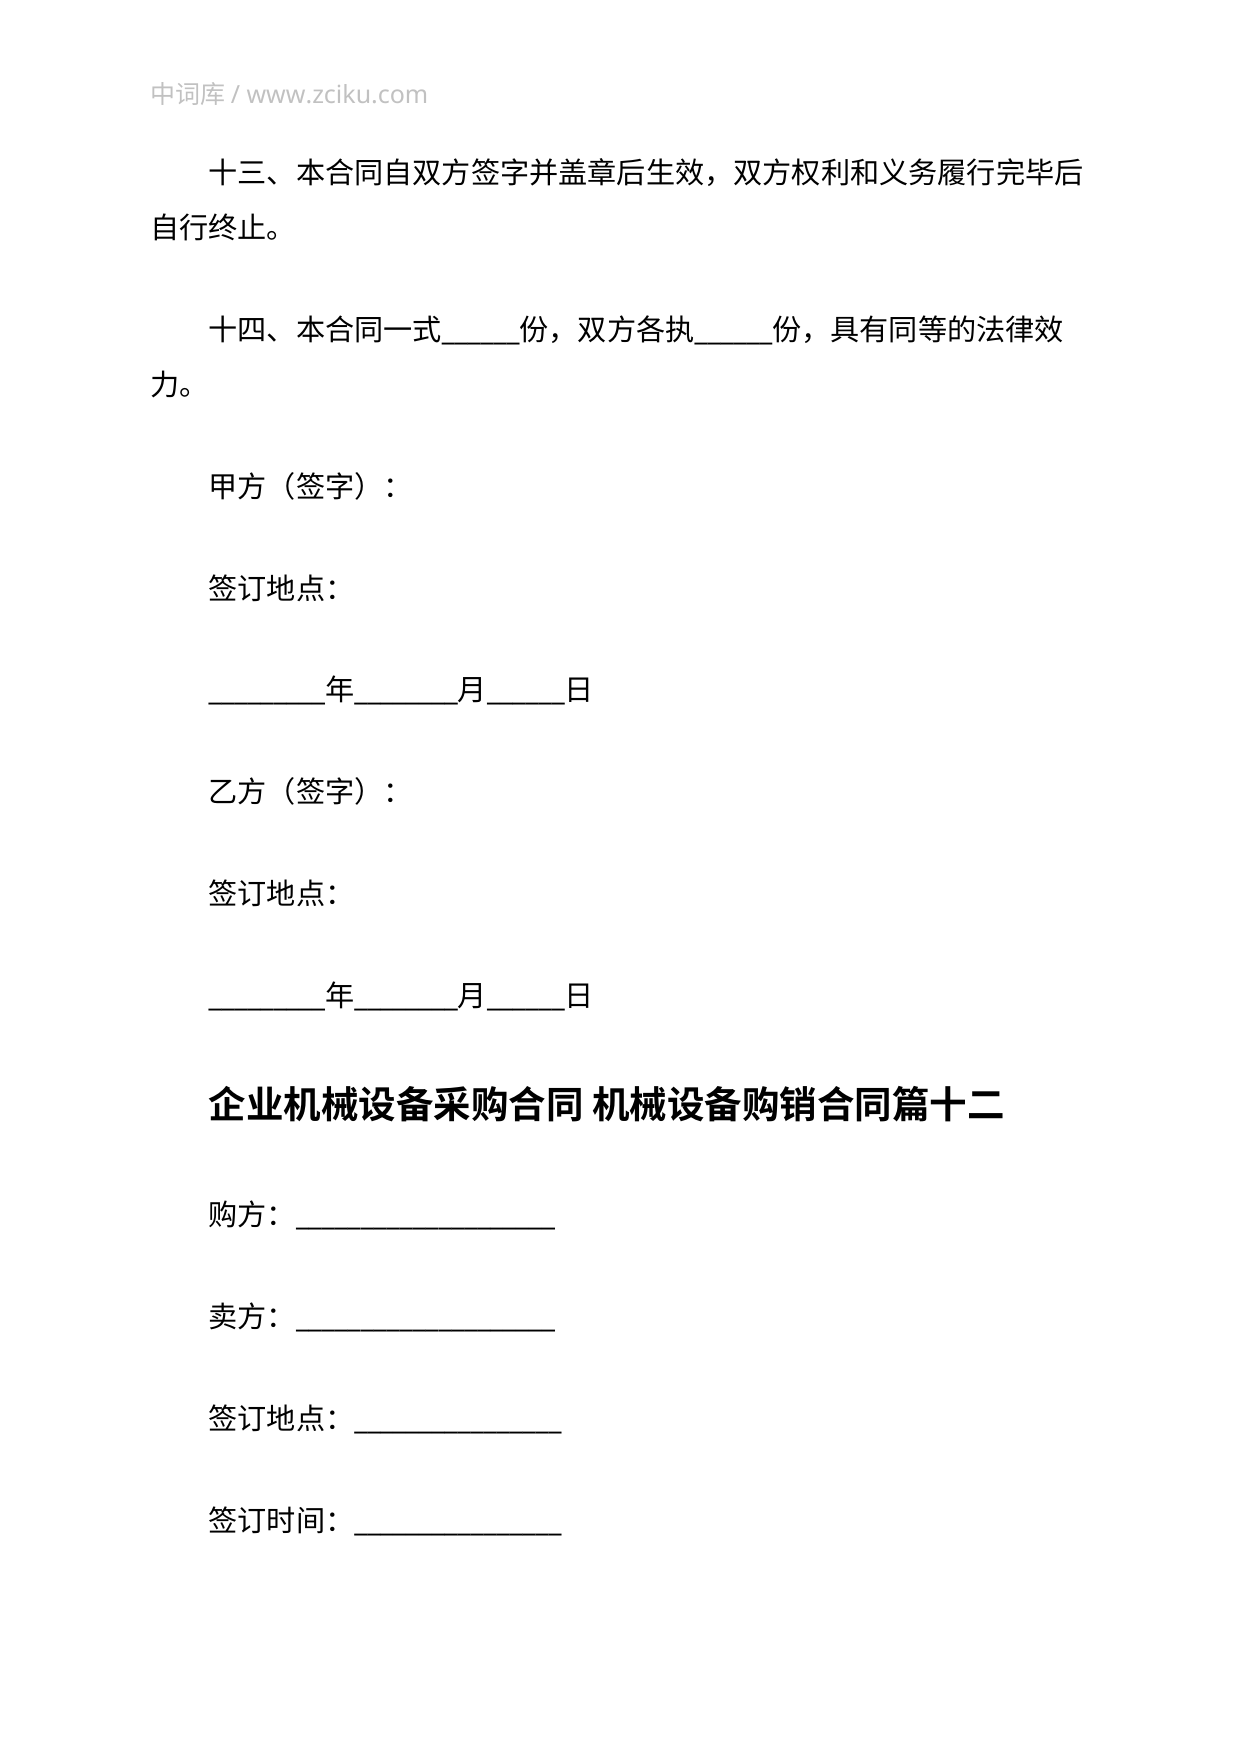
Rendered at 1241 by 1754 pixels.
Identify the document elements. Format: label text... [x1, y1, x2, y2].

text 十四、本合同一式______份，双方各执______份，具有同等的法律效力。 [150, 307, 1090, 404]
text 卖方：____________________ [150, 1294, 1090, 1336]
text 签订地点：________________ [150, 1396, 1090, 1438]
text _________年________月______日 [150, 972, 1090, 1015]
text _________年________月______日 [150, 667, 1090, 709]
text 签订地点： [150, 565, 1090, 607]
text 十三、本合同自双方签字并盖章后生效，双方权利和义务履行完毕后自行终止。 [150, 150, 1090, 247]
text 乙方（签字）： [150, 769, 1090, 811]
text 签订时间：________________ [150, 1498, 1090, 1540]
text 甲方（签字）： [150, 463, 1090, 506]
text 签订地点： [150, 871, 1090, 913]
text 购方：____________________ [150, 1192, 1090, 1234]
text 企业机械设备采购合同 机械设备购销合同篇十二 [150, 1074, 1090, 1129]
